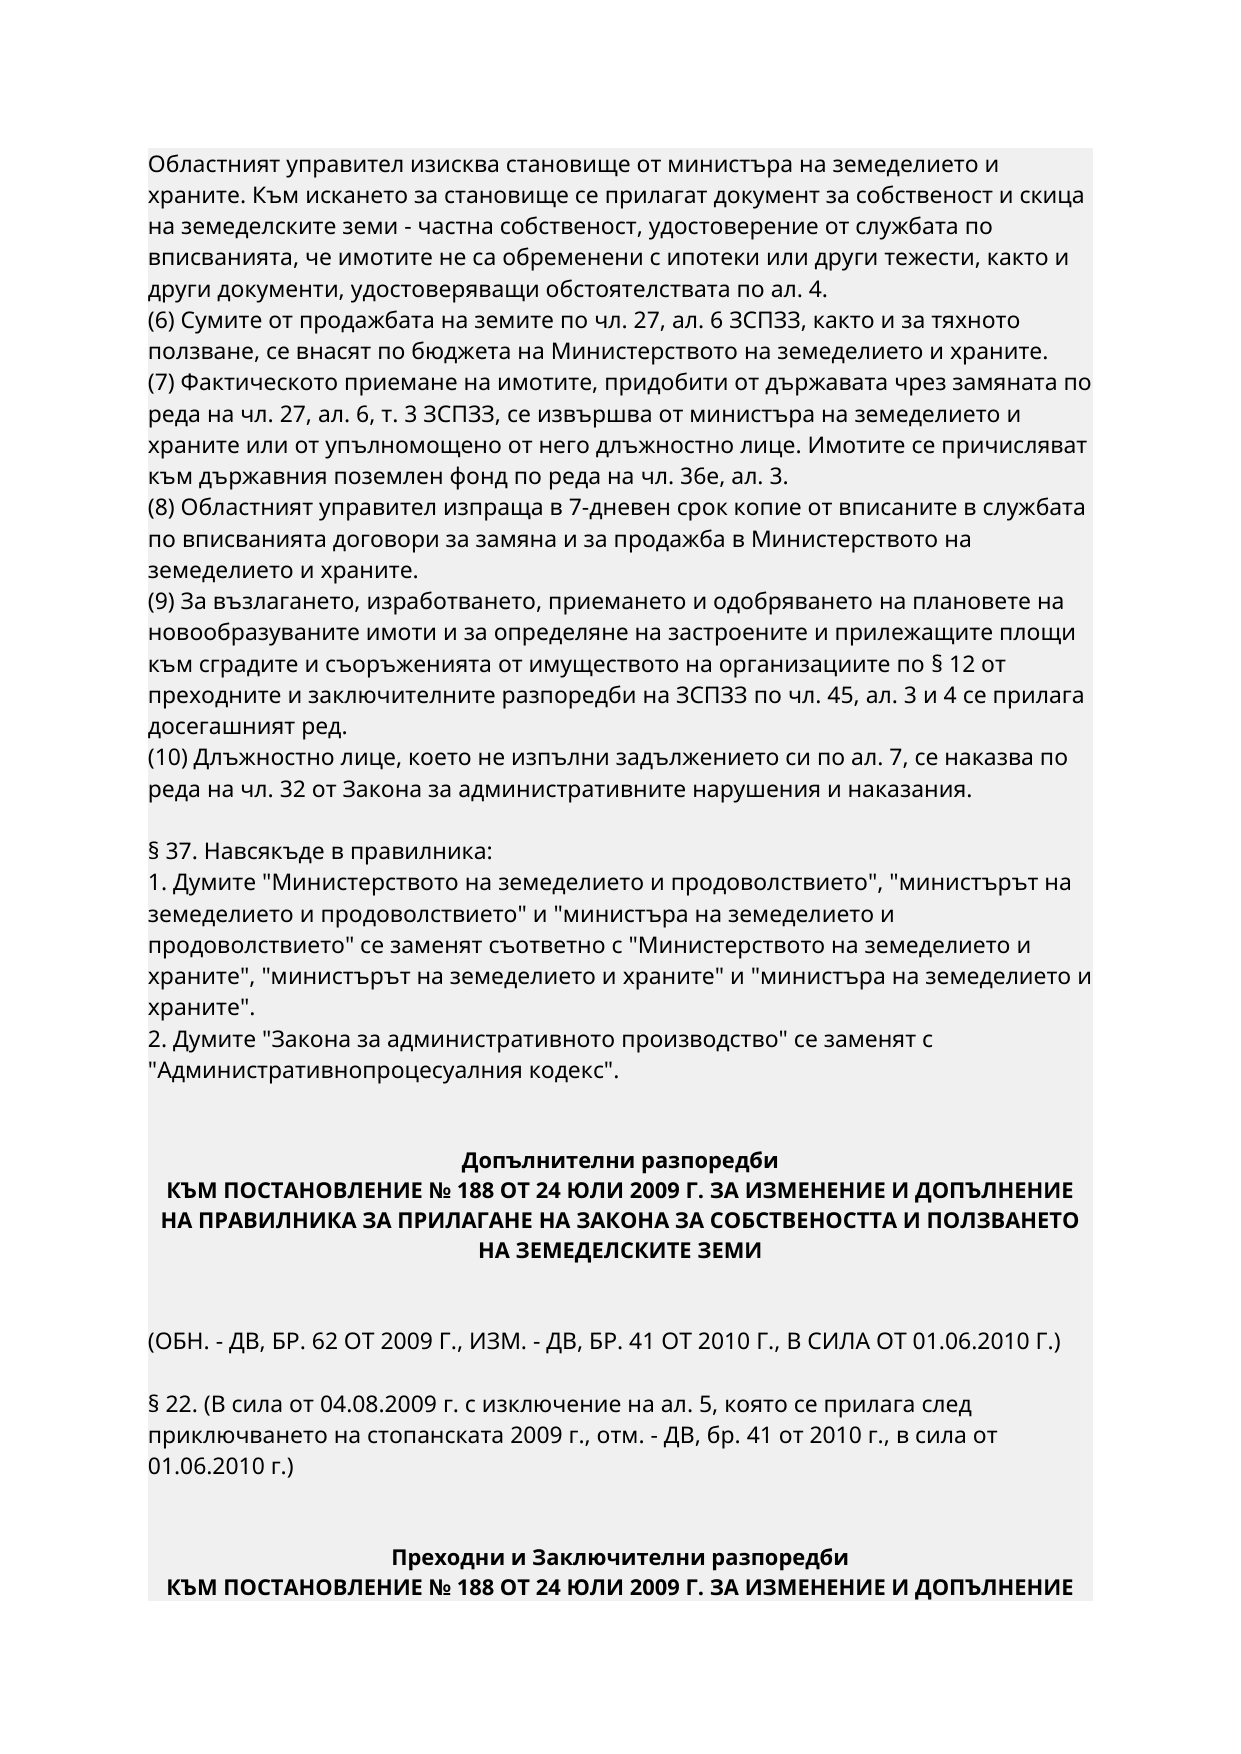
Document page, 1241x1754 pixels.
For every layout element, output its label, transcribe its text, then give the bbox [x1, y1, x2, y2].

text (9) За възлагането, изработването, приемането и одобряването на плановете на новообразуваните имоти и за определяне на застроените и прилежащите площи към сградите и съоръженията от имуществото на организациите по § 12 от преходните и заключителните разпоредби на ЗСПЗЗ по чл. 45, ал. 3 и 4 се прилага досегашният ред. [148, 585, 1093, 741]
text (8) Областният управител изпраща в 7-дневен срок копие от вписаните в службата по вписванията договори за замяна и за продажба в Министерството на земеделието и храните. [148, 491, 1093, 585]
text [148, 148, 1093, 304]
text (10) Длъжностно лице, което не изпълни задължението си по ал. 7, се наказва по реда на чл. 32 от Закона за административните нарушения и наказания. [148, 741, 1093, 804]
text § 22. (В сила от 04.08.2009 г. с изключение на ал. 5, която се прилага след приключването на стопанската 2009 г., отм. - ДВ, бр. 41 от 2010 г., в сила от 01.06.2010 г.) [148, 1388, 1093, 1481]
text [148, 1542, 1093, 1601]
text § 37. Навсякъде в правилника: [148, 835, 1093, 866]
text Допълнителни разпоредби КЪМ ПОСТАНОВЛЕНИЕ № 188 ОТ 24 ЮЛИ 2009 Г. ЗА ИЗМЕНЕНИЕ И ДОПЪЛНЕНИЕ НА ПРАВИЛНИКА ЗА ПРИЛАГАНЕ НА ЗАКОНА ЗА СОБСТВЕНОСТТА И ПОЛЗВАНЕТО НА ЗЕМЕДЕЛСКИТЕ ЗЕМИ [148, 1146, 1093, 1265]
text 2. Думите "Закона за административното производство" се заменят с "Административнопроцесуалния кодекс". [148, 1023, 1093, 1085]
text (6) Сумите от продажбата на земите по чл. 27, ал. 6 ЗСПЗЗ, както и за тяхното ползване, се внасят по бюджета на Министерството на земеделието и храните. [148, 304, 1093, 366]
text (ОБН. - ДВ, БР. 62 ОТ 2009 Г., ИЗМ. - ДВ, БР. 41 ОТ 2010 Г., В СИЛА ОТ 01.06.2010 Г.) [148, 1325, 1093, 1356]
text 1. Думите "Министерството на земеделието и продоволствието", "министърът на земеделието и продоволствието" и "министъра на земеделието и продоволствието" се заменят съответно с "Министерството на земеделието и храните", "министърът на земеделието и храните" и "министъра на земеделието и храните". [148, 866, 1093, 1023]
text (7) Фактическото приемане на имотите, придобити от държавата чрез замяната по реда на чл. 27, ал. 6, т. 3 ЗСПЗЗ, се извършва от министъра на земеделието и храните или от упълномощено от него длъжностно лице. Имотите се причисляват към държавния поземлен фонд по реда на чл. 36е, ал. 3. [148, 366, 1093, 491]
